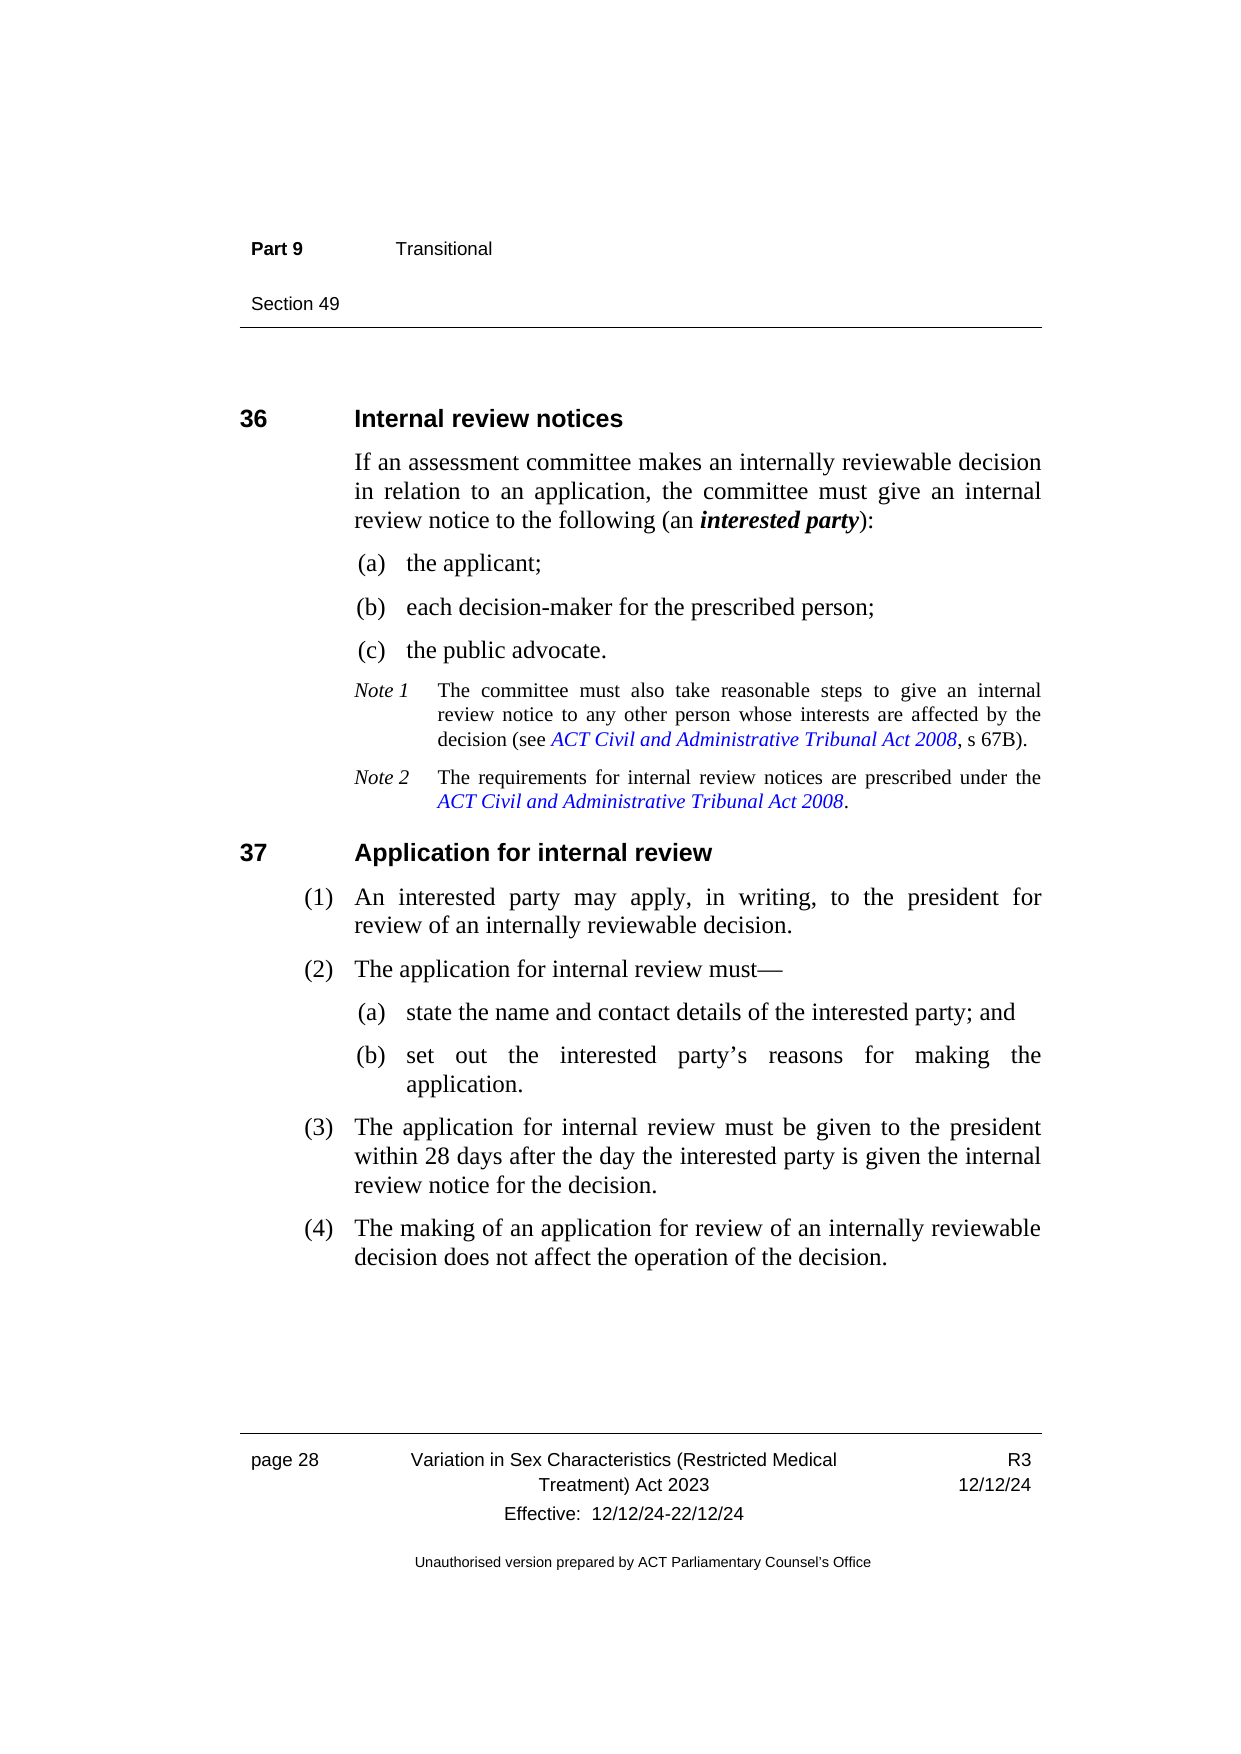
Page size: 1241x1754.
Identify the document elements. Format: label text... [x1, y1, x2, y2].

text (2) The application for internal review must— [239, 954, 1042, 982]
text (1) An interested party may apply, in writing, to the president for review of an internally reviewable decision. [239, 882, 1042, 939]
text (a) the applicant; [239, 548, 1042, 577]
text If an assessment committee makes an internally reviewable decision in relation to an application, the committee must give an internal review notice to the following (an interested party): [354, 447, 1042, 534]
text (c) the public advocate. [239, 635, 1042, 664]
text (b) set out the interested party’s reasons for making the application. [239, 1040, 1042, 1098]
text (4) The making of an application for review of an internally reviewable decision does not affect the operation of the decision. [239, 1213, 1042, 1271]
text 36 Internal review notices [239, 404, 1042, 433]
text Note 1 The committee must also take reasonable steps to give an internal review notice to any other person whose interests are affected by the decision (see ACT Civil and Administrative Tribunal Act 2008, s 67B). [354, 678, 1042, 751]
text (b) each decision-maker for the prescribed person; [239, 592, 1042, 620]
text Note 2 The requirements for internal review notices are prescribed under the ACT Civil and Administrative Tribunal Act 2008. [354, 765, 1042, 813]
text 37 Application for internal review [239, 838, 1042, 867]
text (a) state the name and contact details of the interested party; and [239, 997, 1042, 1026]
text (3) The application for internal review must be given to the president within 28 days after the day the interested party is given the internal review notice for the decision. [239, 1112, 1042, 1199]
